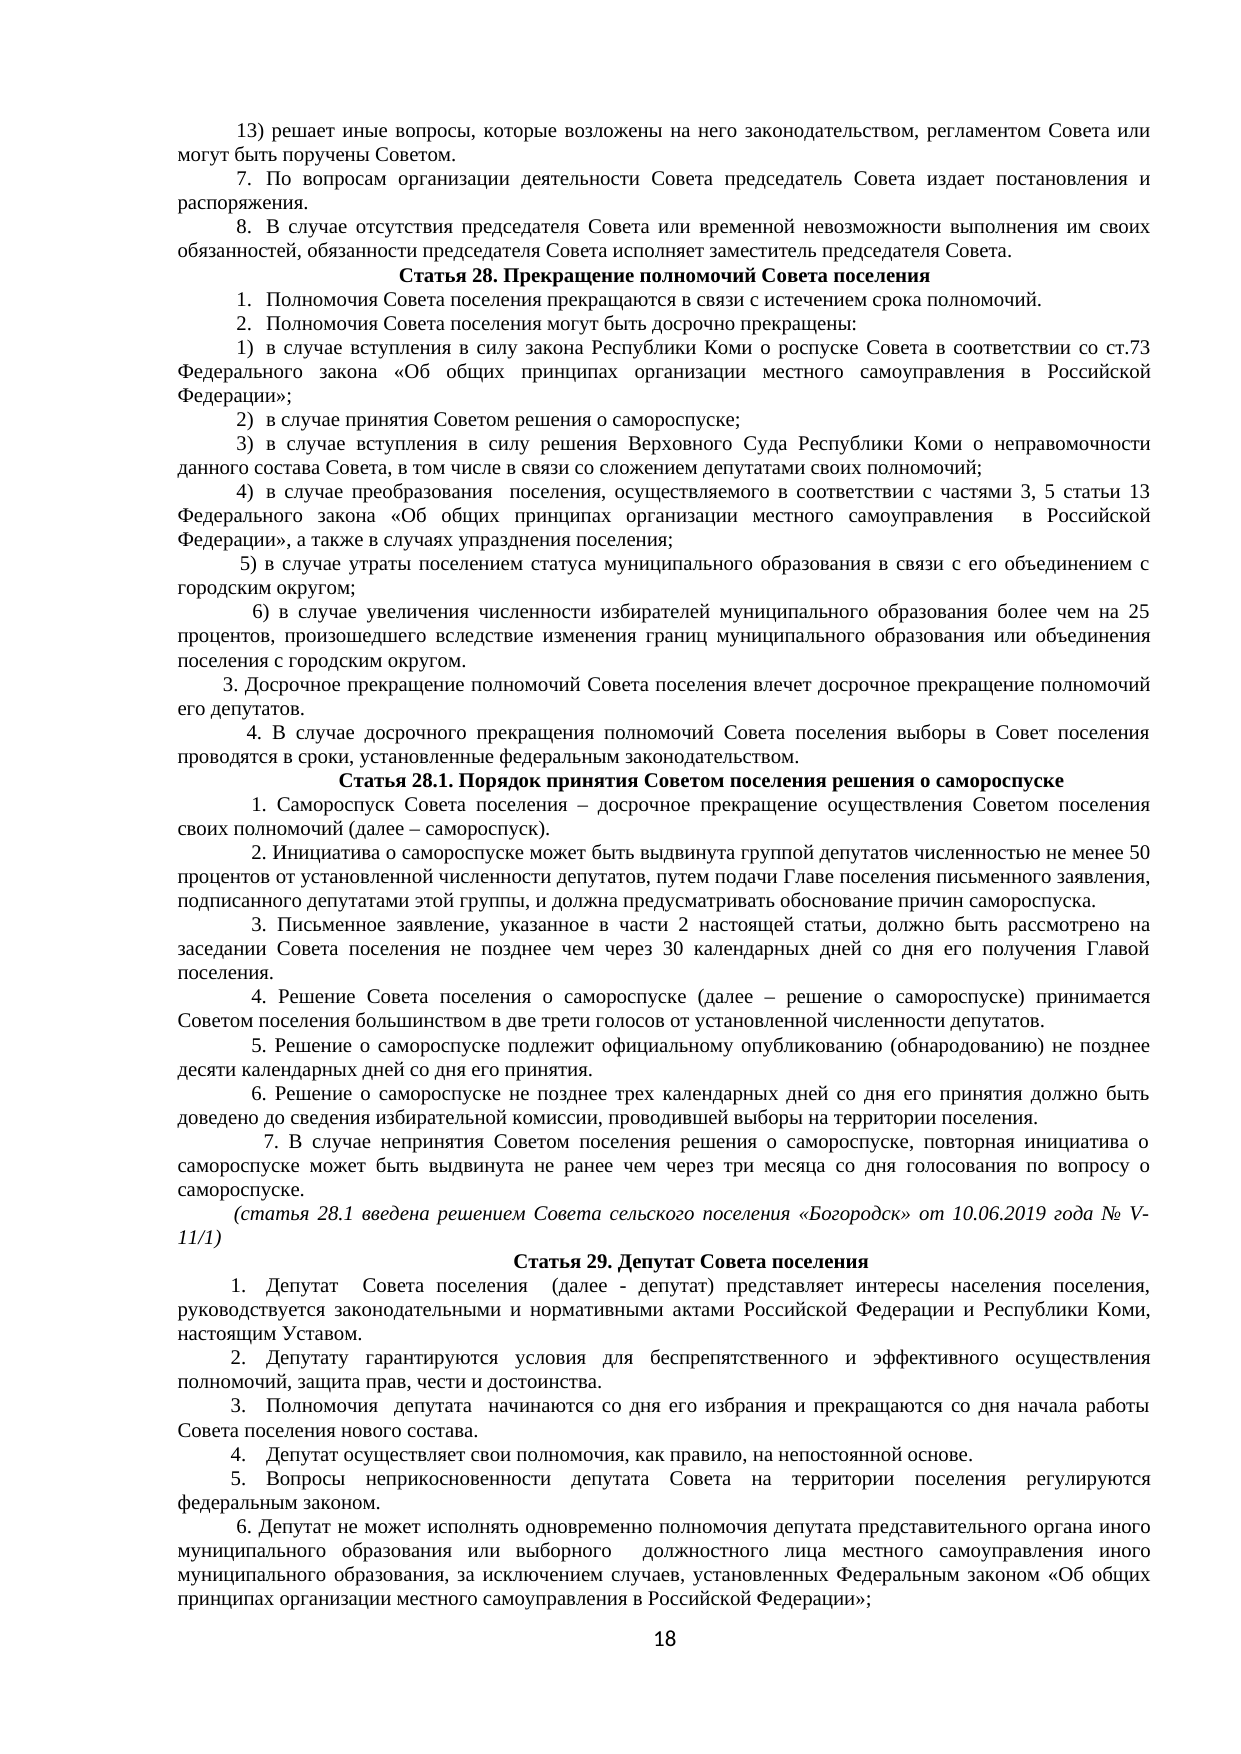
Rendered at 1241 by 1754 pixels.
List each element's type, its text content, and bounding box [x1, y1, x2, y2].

text 5. Решение о самороспуске подлежит официальному опубликованию (обнародованию) не позднее десяти календарных дней со дня его принятия. [177, 1032, 1152, 1081]
text 6. Решение о самороспуске не позднее трех календарных дней со дня его принятия должно быть доведено до сведения избирательной комиссии, проводившей выборы на территории поселения. [177, 1081, 1152, 1129]
list В случае отсутствия председателя Совета или временной невозможности выполнения им своих обязанностей, обязанности председателя Совета исполняет заместитель председателя Совета. [177, 214, 1152, 262]
text Статья 28.1. Порядок принятия Советом поселения решения о самороспуске [177, 768, 1152, 792]
list Полномочия депутата начинаются со дня его избрания и прекращаются со дня начала работы Совета поселения нового состава. [177, 1393, 1152, 1442]
list в случае вступления в силу закона Республики Коми о роспуске Совета в соответствии со ст.73 Федерального закона «Об общих принципах организации местного самоуправления в Российской Федерации»; [177, 335, 1152, 407]
text Статья 29. Депутат Совета поселения [230, 1249, 1152, 1273]
text 1. Самороспуск Совета поселения – досрочное прекращение осуществления Советом поселения своих полномочий (далее – самороспуск). [177, 792, 1152, 840]
text 4. Решение Совета поселения о самороспуске (далее – решение о самороспуске) принимается Советом поселения большинством в две трети голосов от установленной численности депутатов. [177, 984, 1152, 1032]
text 4. В случае досрочного прекращения полномочий Совета поселения выборы в Совет поселения проводятся в сроки, установленные федеральным законодательством. [177, 720, 1152, 768]
text Статья 28. Прекращение полномочий Совета поселения [177, 262, 1152, 287]
text 7. В случае непринятия Советом поселения решения о самороспуске, повторная инициатива о самороспуске может быть выдвинута не ранее чем через три месяца со дня голосования по вопросу о самороспуске. [177, 1129, 1152, 1201]
text 3. Письменное заявление, указанное в части 2 настоящей статьи, должно быть рассмотрено на заседании Совета поселения не позднее чем через 30 календарных дней со дня его получения Главой поселения. [177, 912, 1152, 984]
text 3. Досрочное прекращение полномочий Совета поселения влечет досрочное прекращение полномочий его депутатов. [177, 672, 1152, 720]
list Полномочия Совета поселения могут быть досрочно прекращены: [177, 311, 1152, 335]
list в случае вступления в силу решения Верховного Суда Республики Коми о неправомочности данного состава Совета, в том числе в связи со сложением депутатами своих полномочий; [177, 431, 1152, 479]
list Депутату гарантируются условия для беспрепятственного и эффективного осуществления полномочий, защита прав, чести и достоинства. [177, 1345, 1152, 1393]
list Вопросы неприкосновенности депутата Совета на территории поселения регулируются федеральным законом. [177, 1466, 1152, 1514]
list в случае преобразования поселения, осуществляемого в соответствии с частями 3, 5 статьи 13 Федерального закона «Об общих принципах организации местного самоуправления в Российской Федерации», а также в случаях упразднения поселения; [177, 479, 1152, 551]
text 6) в случае увеличения численности избирателей муниципального образования более чем на 25 процентов, произошедшего вследствие изменения границ муниципального образования или объединения поселения с городским округом. [177, 599, 1152, 672]
list Депутат Совета поселения (далее - депутат) представляет интересы населения поселения, руководствуется законодательными и нормативными актами Российской Федерации и Республики Коми, настоящим Уставом. [177, 1273, 1152, 1345]
text 13) решает иные вопросы, которые возложены на него законодательством, регламентом Совета или могут быть поручены Советом. [177, 118, 1152, 166]
list По вопросам организации деятельности Совета председатель Совета издает постановления и распоряжения. [177, 166, 1152, 214]
text 5) в случае утраты поселением статуса муниципального образования в связи с его объединением с городским округом; [177, 551, 1152, 599]
text (статья 28.1 введена решением Совета сельского поселения «Богородск» от 10.06.2019 года № V-11/1) [177, 1201, 1152, 1249]
list Депутат осуществляет свои полномочия, как правило, на непостоянной основе. [177, 1442, 1152, 1466]
text 2. Инициатива о самороспуске может быть выдвинута группой депутатов численностью не менее 50 процентов от установленной численности депутатов, путем подачи Главе поселения письменного заявления, подписанного депутатами этой группы, и должна предусматривать обоснование причин самороспуска. [177, 840, 1152, 912]
text 6. Депутат не может исполнять одновременно полномочия депутата представительного органа иного муниципального образования или выборного должностного лица местного самоуправления иного муниципального образования, за исключением случаев, установленных Федеральным законом «Об общих принципах организации местного самоуправления в Российской Федерации»; [177, 1514, 1152, 1610]
list в случае принятия Советом решения о самороспуске; [177, 407, 1152, 431]
list Полномочия Совета поселения прекращаются в связи с истечением срока полномочий. [177, 287, 1152, 311]
